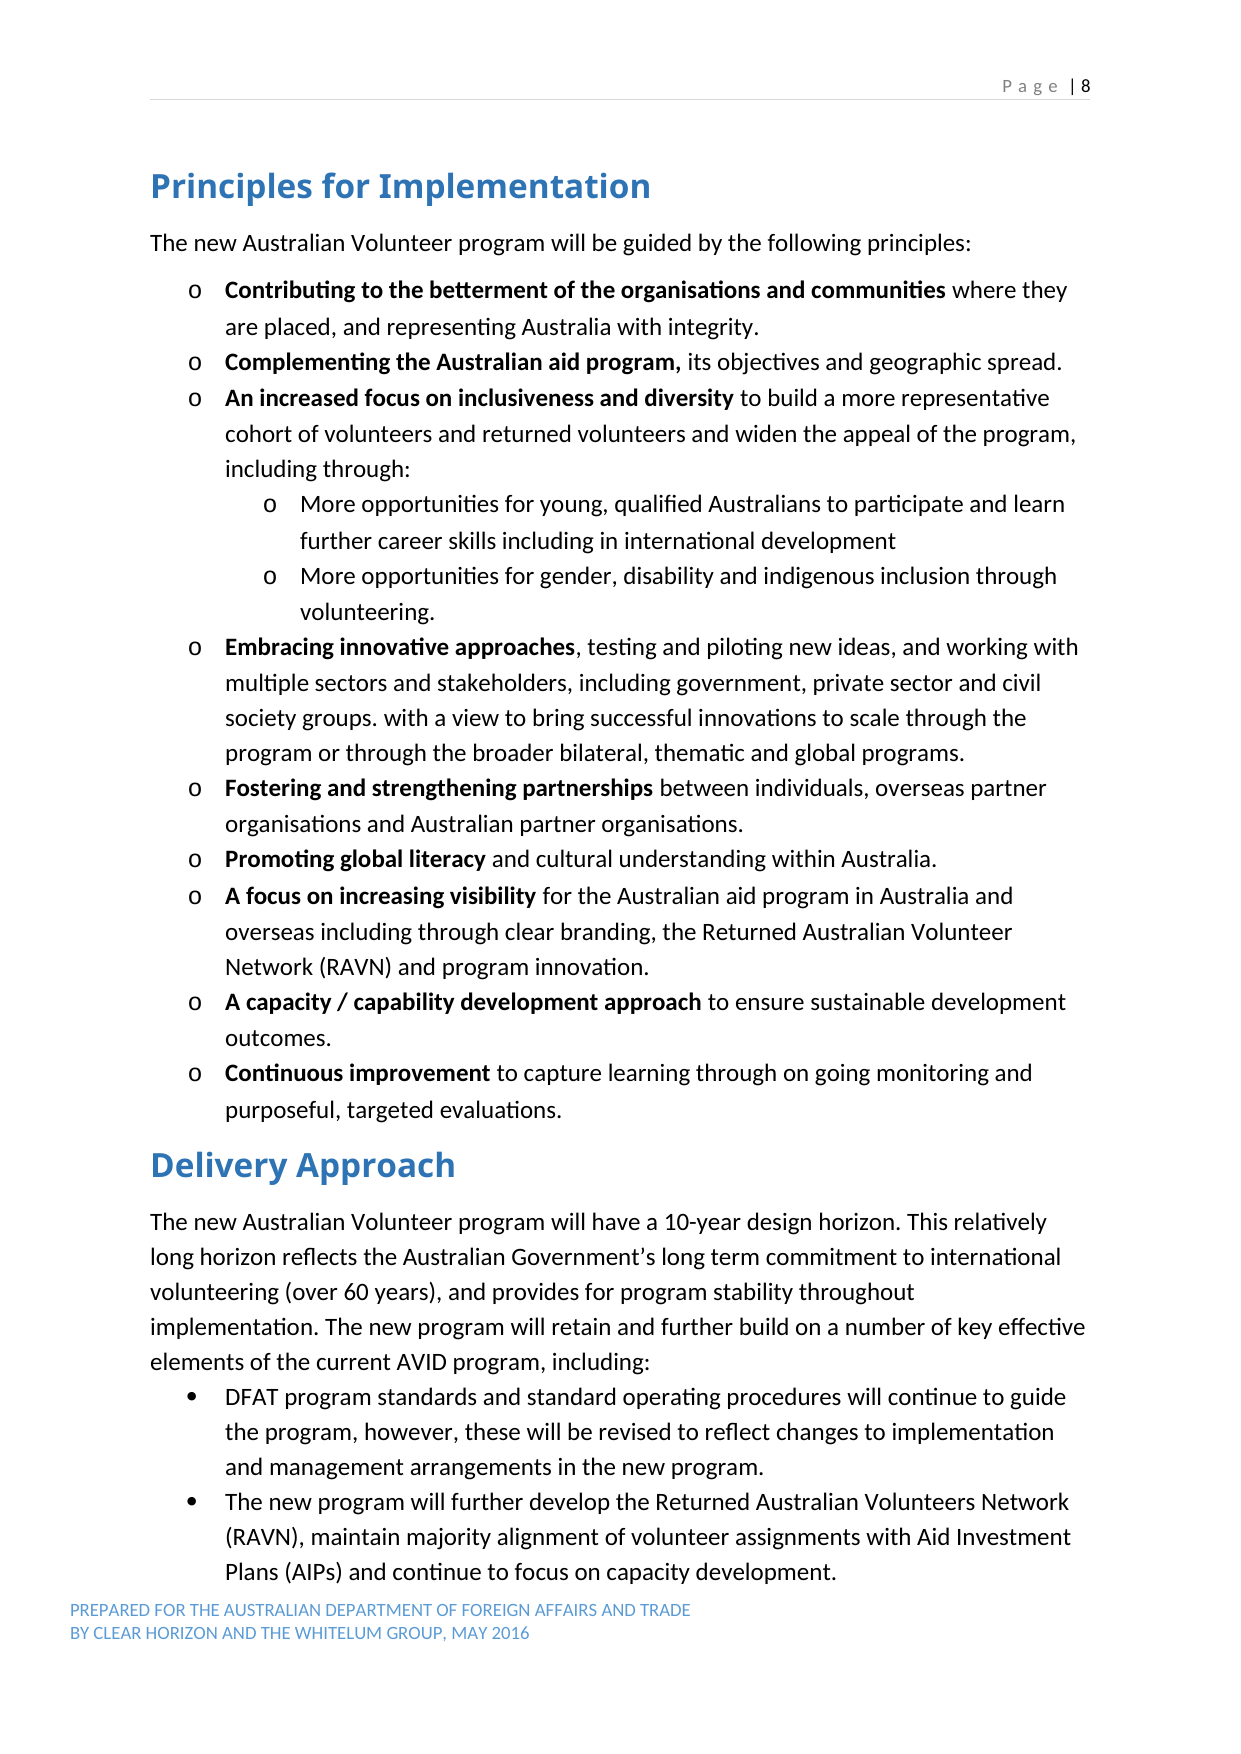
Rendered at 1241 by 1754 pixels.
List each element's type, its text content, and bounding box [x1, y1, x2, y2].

text The new Australian Volunteer program will have a 10-year design horizon. This relatively long horizon reflects the Australian Government’s long term commitment to international volunteering (over 60 years), and provides for program stability throughout implementation. The new program will retain and further build on a number of key effective elements of the current AVID program, including: [150, 1206, 1090, 1377]
list DFAT program standards and standard operating procedures will continue to guide the program, however, these will be revised to reflect changes to implementation and management arrangements in the new program. [187, 1381, 1090, 1482]
list An increased focus on inclusiveness and diversity to build a more representative cohort of volunteers and returned volunteers and widen the appeal of the program, including through: [187, 382, 1090, 484]
list Complementing the Australian aid program, its objectives and geographic spread. [187, 346, 1090, 378]
subtitle Principles for Implementation [150, 162, 1090, 208]
text The new Australian Volunteer program will be guided by the following principles: [150, 227, 1090, 258]
list More opportunities for gender, disability and indigenous inclusion through volunteering. [262, 560, 1090, 627]
list The new program will further develop the Returned Australian Volunteers Network (RAVN), maintain majority alignment of volunteer assignments with Aid Investment Plans (AIPs) and continue to focus on capacity development. [187, 1486, 1090, 1587]
list Promoting global literacy and cultural understanding within Australia. [187, 844, 1090, 875]
list More opportunities for young, qualified Australians to participate and learn further career skills including in international development [262, 489, 1090, 555]
list Embracing innovative approaches, testing and piloting new ideas, and working with multiple sectors and stakeholders, including government, private sector and civil society groups. with a view to bring successful innovations to scale through the program or through the broader bilateral, thematic and global programs. [187, 631, 1090, 768]
list A focus on increasing visibility for the Australian aid program in Australia and overseas including through clear branding, the Returned Australian Volunteer Network (RAVN) and program innovation. [187, 880, 1090, 982]
list Fostering and strengthening partnerships between individuals, overseas partner organisations and Australian partner organisations. [187, 772, 1090, 839]
list A capacity / capability development approach to ensure sustainable development outcomes. [187, 986, 1090, 1053]
list Continuous improvement to capture learning through on going monitoring and purposeful, targeted evaluations. [187, 1058, 1090, 1124]
list Contributing to the betterment of the organisations and communities where they are placed, and representing Australia with integrity. [187, 275, 1090, 341]
subtitle Delivery Approach [150, 1141, 1090, 1187]
